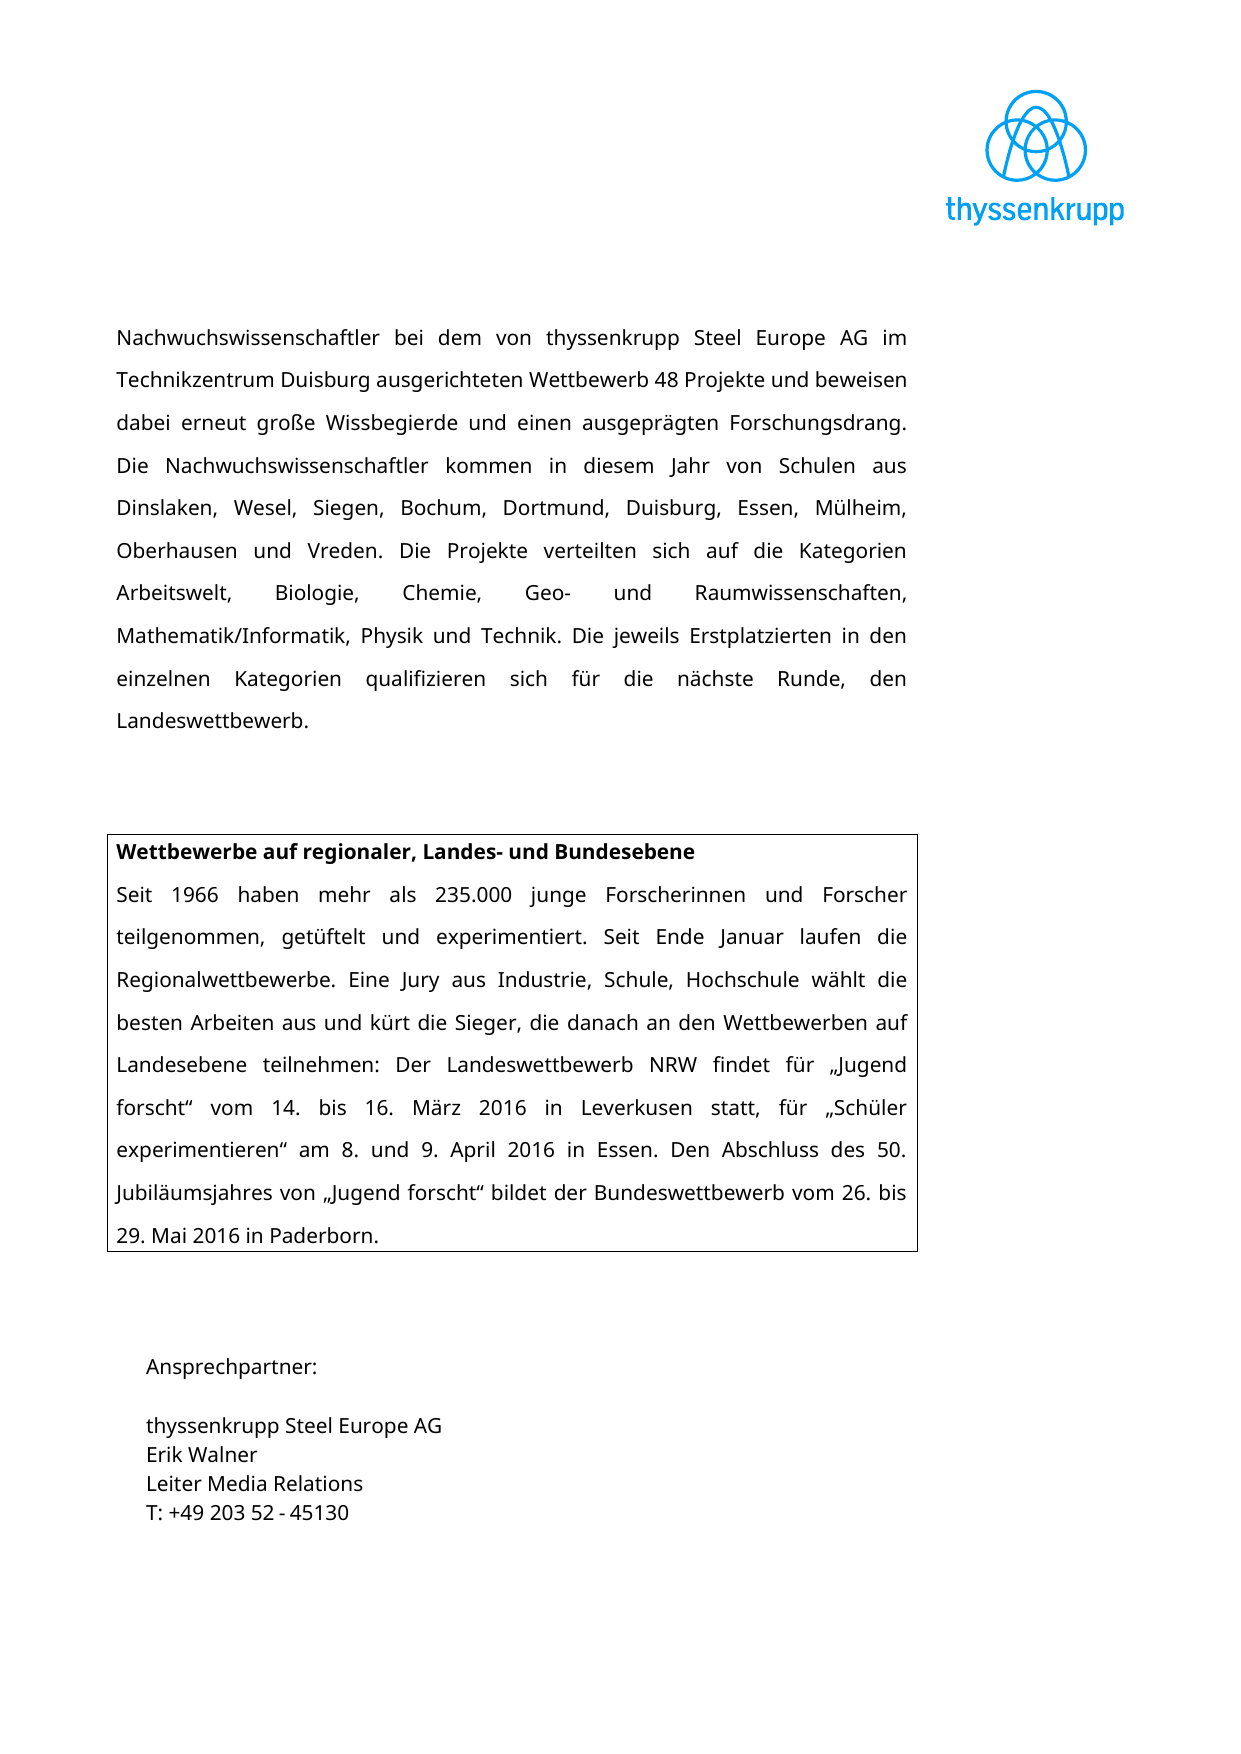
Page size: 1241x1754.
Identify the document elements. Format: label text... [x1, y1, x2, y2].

text Ansprechpartner: [146, 1352, 913, 1381]
text T: +49 203 52 - 45130 [146, 1497, 913, 1527]
text Seit 1966 haben mehr als 235.000 junge Forscherinnen und Forscher teilgenommen, getüftelt und experimentiert. Seit Ende Januar laufen die Regionalwettbewerbe. Eine Jury aus Industrie, Schule, Hochschule wählt die besten Arbeiten aus und kürt die Sieger, die danach an den Wettbewerben auf Landesebene teilnehmen: Der Landeswettbewerb NRW findet für „Jugend forscht“ vom 14. bis 16. März 2016 in Leverkusen statt, für „Schüler experimentieren“ am 8. und 9. April 2016 in Essen. Den Abschluss des 50. Jubiläumsjahres von „Jugend forscht“ bildet der Bundeswettbewerb vom 26. bis 29. Mai 2016 in Paderborn. [108, 877, 917, 1251]
text Wettbewerbe auf regionaler, Landes- und Bundesebene [108, 835, 917, 866]
text Leiter Media Relations [146, 1468, 913, 1497]
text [116, 323, 908, 735]
text thyssenkrupp Steel Europe AG [146, 1410, 913, 1439]
text Erik Walner [146, 1439, 913, 1468]
